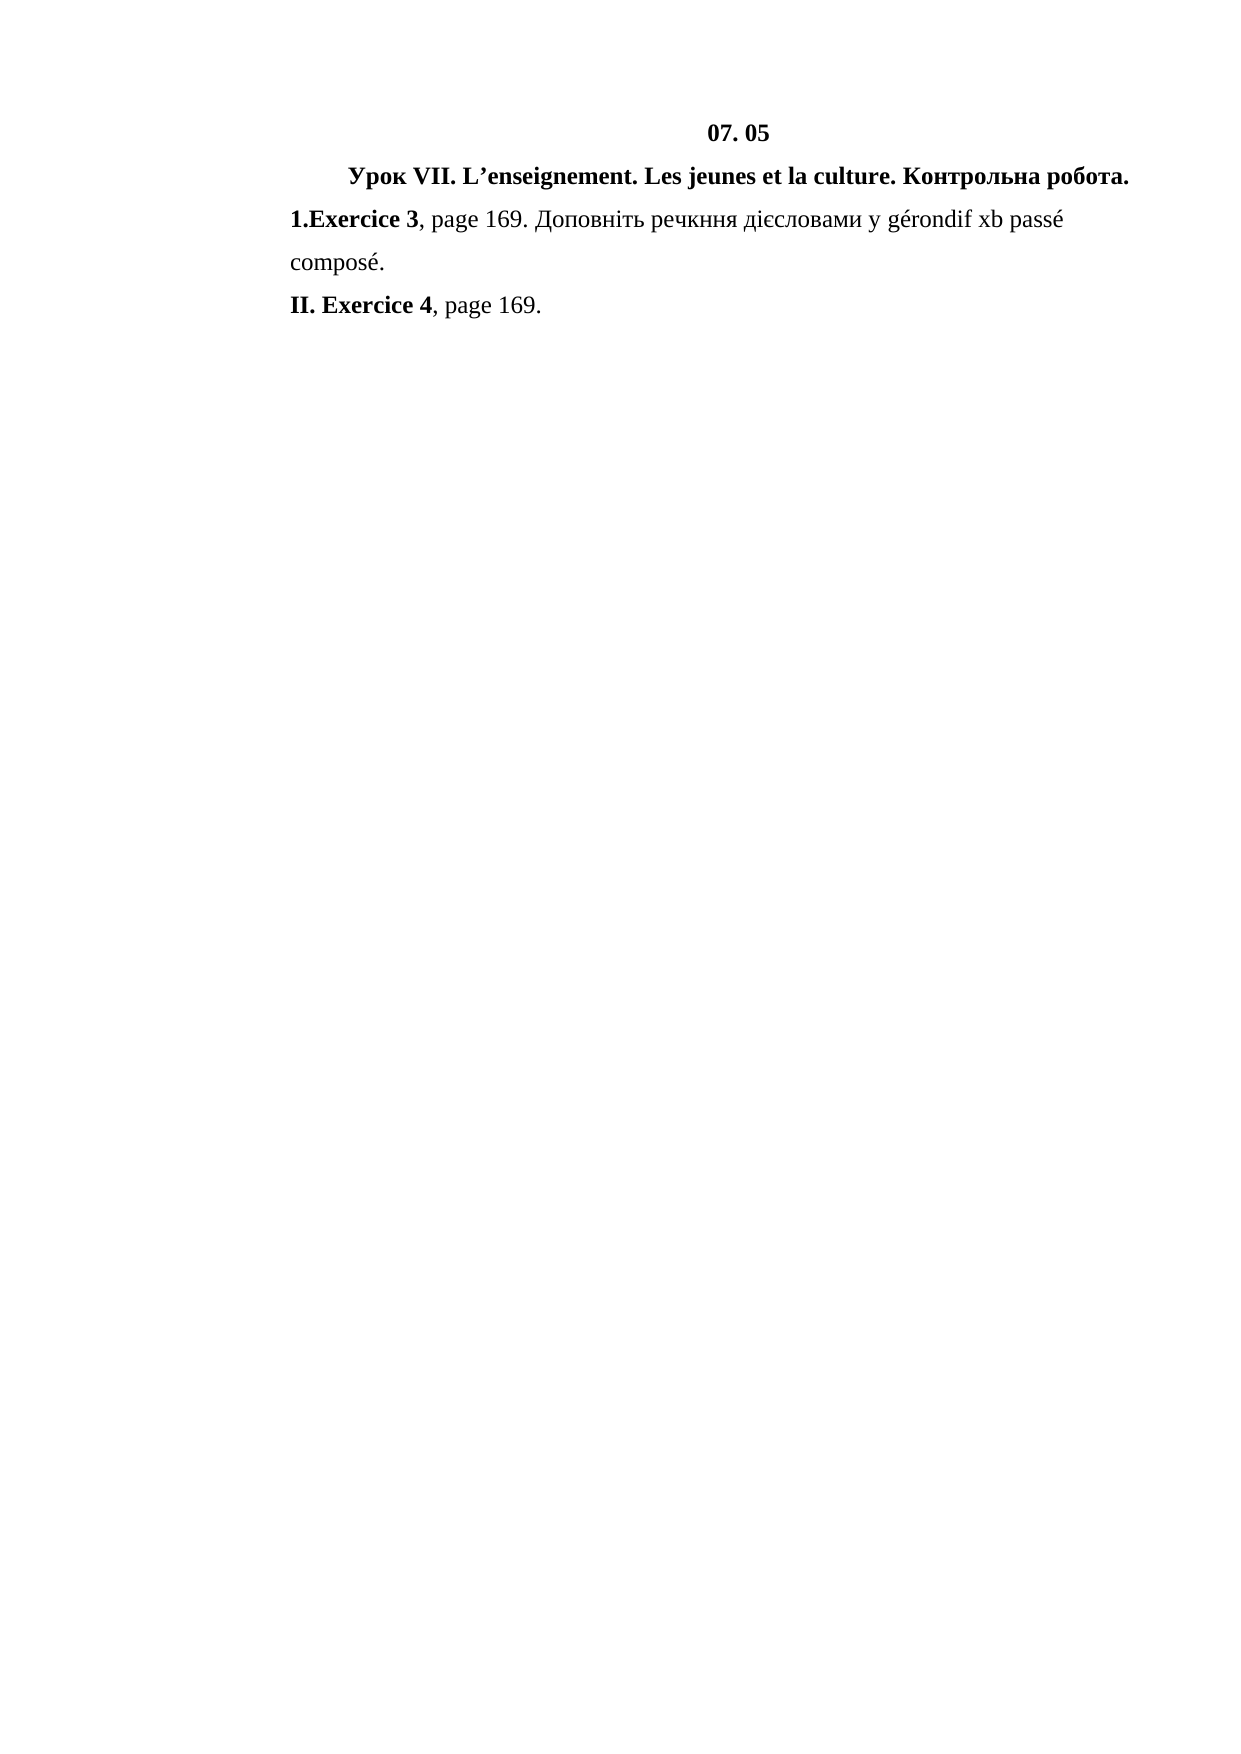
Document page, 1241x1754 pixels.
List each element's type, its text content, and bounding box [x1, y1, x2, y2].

text Урок VІI. L’enseignement. Les jeunes et la culture. Контрольна робота. [251, 161, 1152, 190]
list 1.Exercice 3, page 169. Доповніть речкння дієсловами у gérondif xb passé composé. [290, 204, 1152, 276]
list II. Exercice 4, page 169. [290, 291, 1152, 319]
text 07. 05 [251, 118, 1152, 147]
